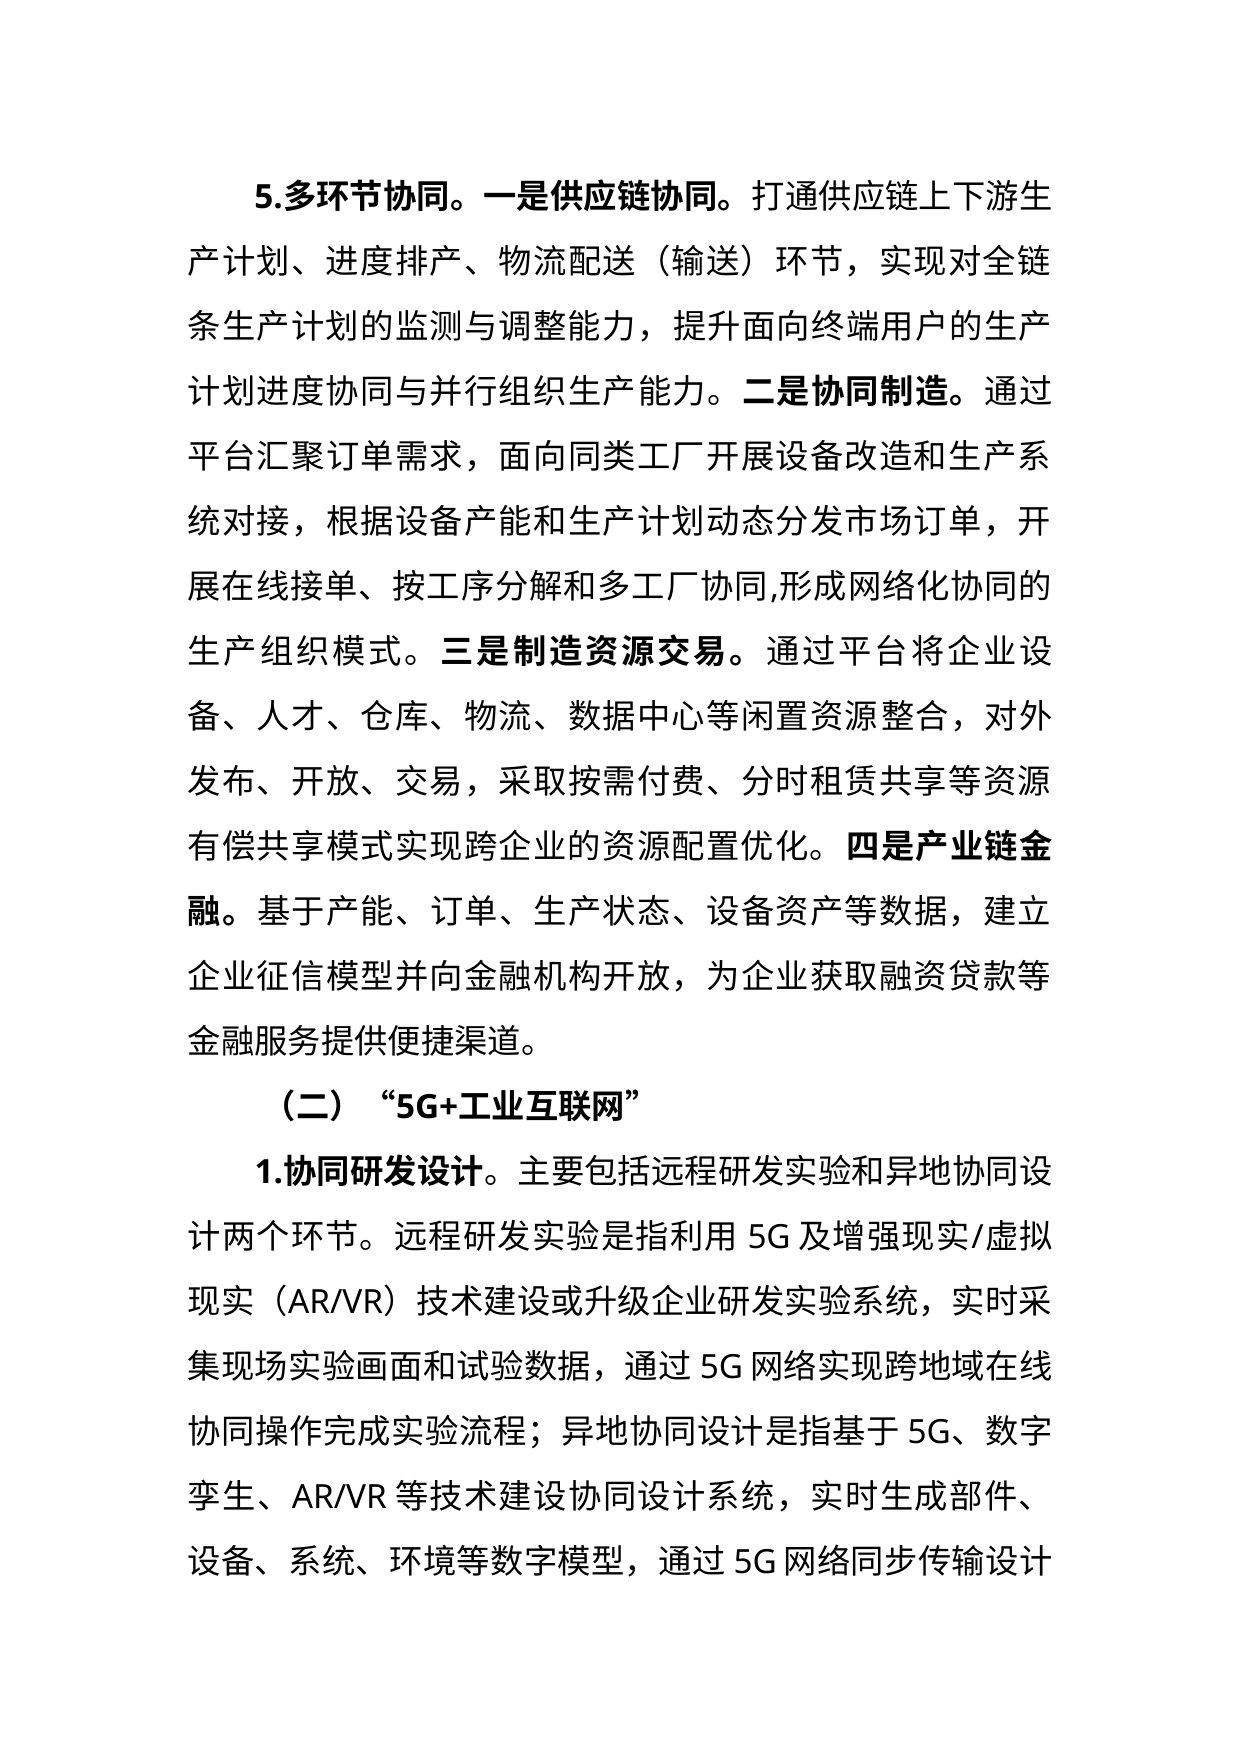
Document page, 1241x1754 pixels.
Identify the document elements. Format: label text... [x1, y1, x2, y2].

list （二）“5G+工业互联网” [262, 1072, 1053, 1137]
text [187, 1137, 1053, 1592]
text 5.多环节协同。一是供应链协同。打通供应链上下游生产计划、进度排产、物流配送（输送）环节，实现对全链条生产计划的监测与调整能力，提升面向终端用户的生产计划进度协同与并行组织生产能力。二是协同制造。通过平台汇聚订单需求，面向同类工厂开展设备改造和生产系统对接，根据设备产能和生产计划动态分发市场订单，开展在线接单、按工序分解和多工厂协同,形成网络化协同的生产组织模式。三是制造资源交易。通过平台将企业设备、人才、仓库、物流、数据中心等闲置资源整合，对外发布、开放、交易，采取按需付费、分时租赁共享等资源有偿共享模式实现跨企业的资源配置优化。四是产业链金融。基于产能、订单、生产状态、设备资产等数据，建立企业征信模型并向金融机构开放，为企业获取融资贷款等金融服务提供便捷渠道。 [187, 162, 1053, 1072]
